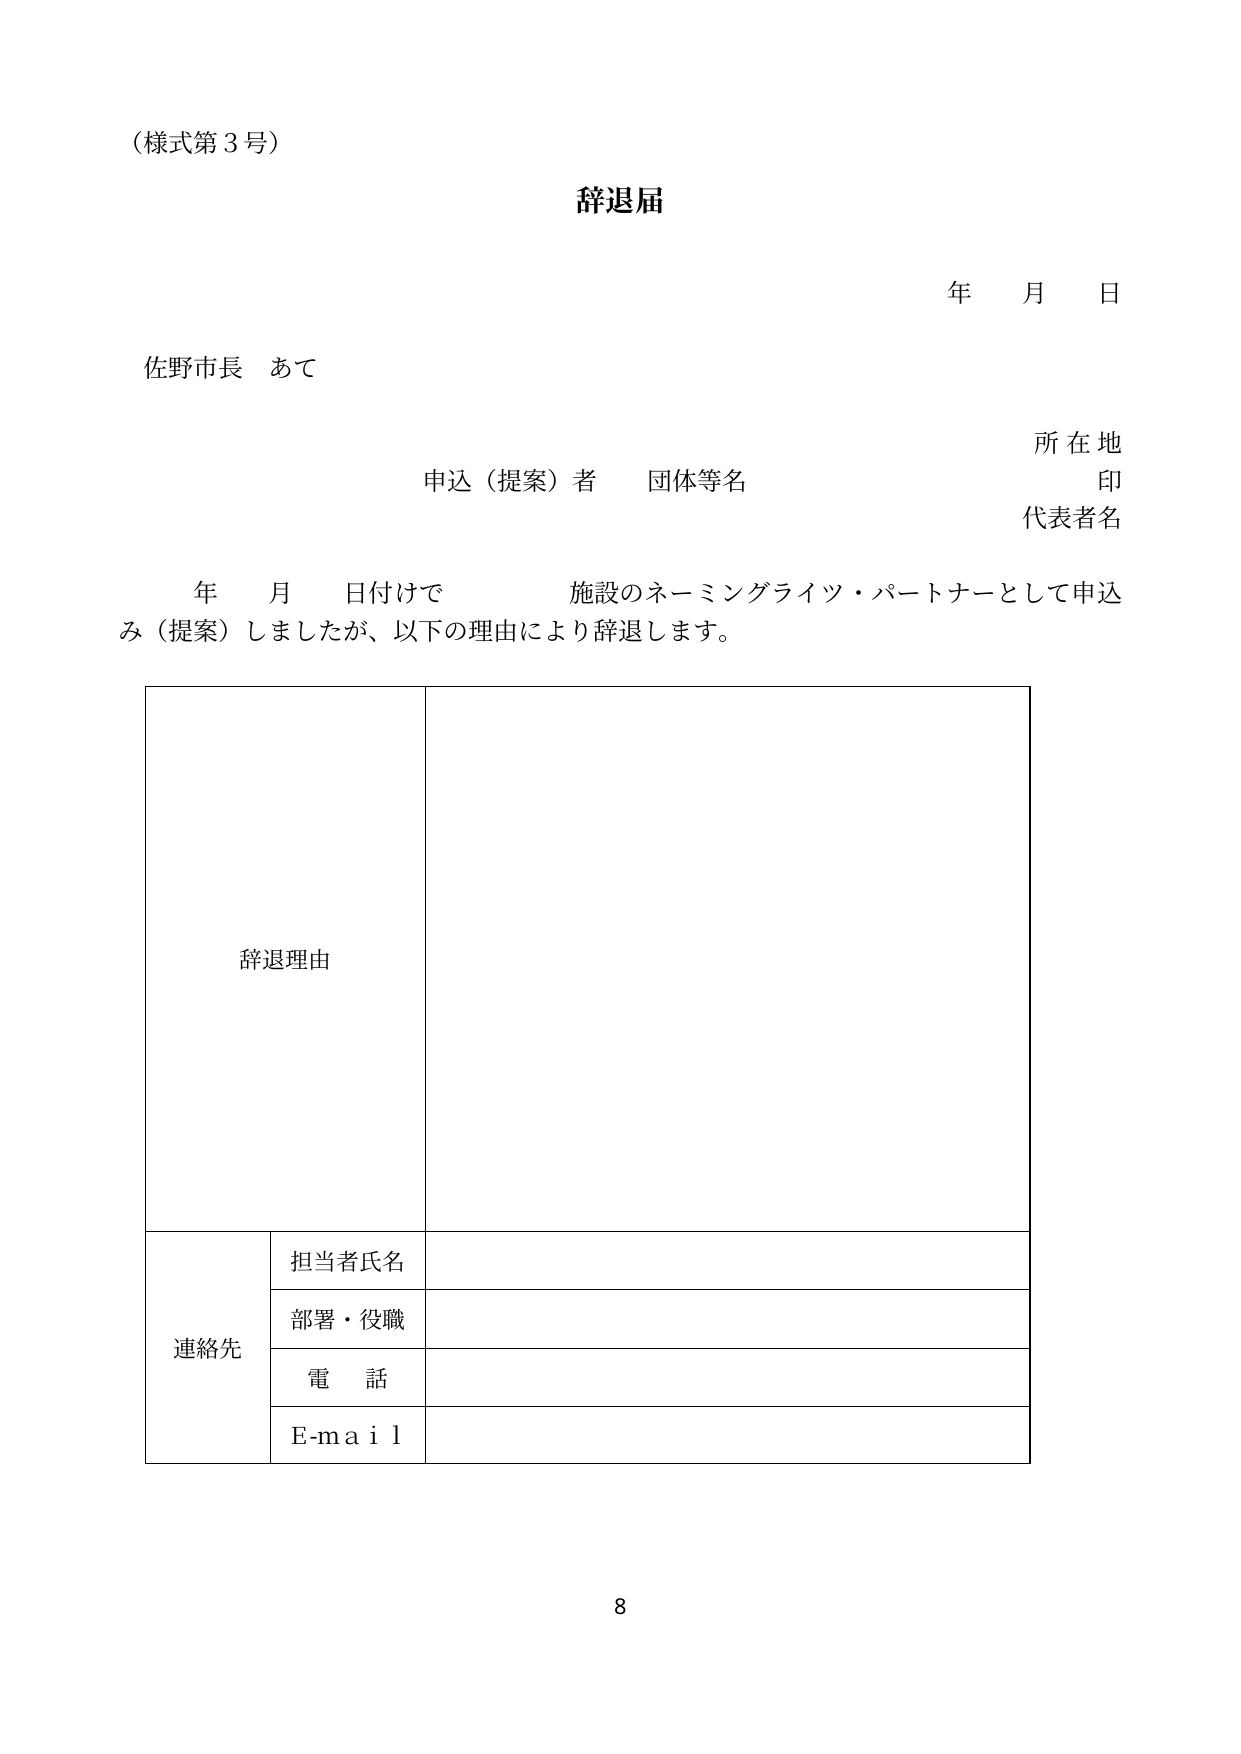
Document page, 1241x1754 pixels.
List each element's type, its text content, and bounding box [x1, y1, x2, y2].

table_cell 電話 [271, 1349, 425, 1406]
table_cell 担当者氏名 [271, 1232, 425, 1289]
text 年 月 日付けで 施設のネーミングライツ・パートナーとして申込み（提案）しましたが、以下の理由により辞退します。 [118, 573, 1122, 648]
text 辞退届 [118, 161, 1122, 236]
text 申込（提案）者 団体等名 印 [118, 461, 1122, 498]
table_cell 連絡先 [146, 1232, 270, 1463]
table_cell [426, 1349, 1029, 1406]
table_cell 部署・役職 [271, 1290, 425, 1348]
text 所 在 地 [118, 423, 1122, 461]
text 代表者名 [118, 498, 1122, 536]
text （様式第３号） [118, 123, 1122, 161]
table_cell Ｅ-ｍａｉｌ [271, 1407, 425, 1463]
table_header 辞退理由 [146, 687, 425, 1231]
table_cell [426, 1407, 1029, 1463]
text 年 月 日 [118, 273, 1122, 311]
table_cell [426, 1232, 1029, 1289]
table_cell [426, 1290, 1029, 1348]
table_header [426, 687, 1029, 1231]
text 佐野市長 あて [118, 348, 1122, 386]
